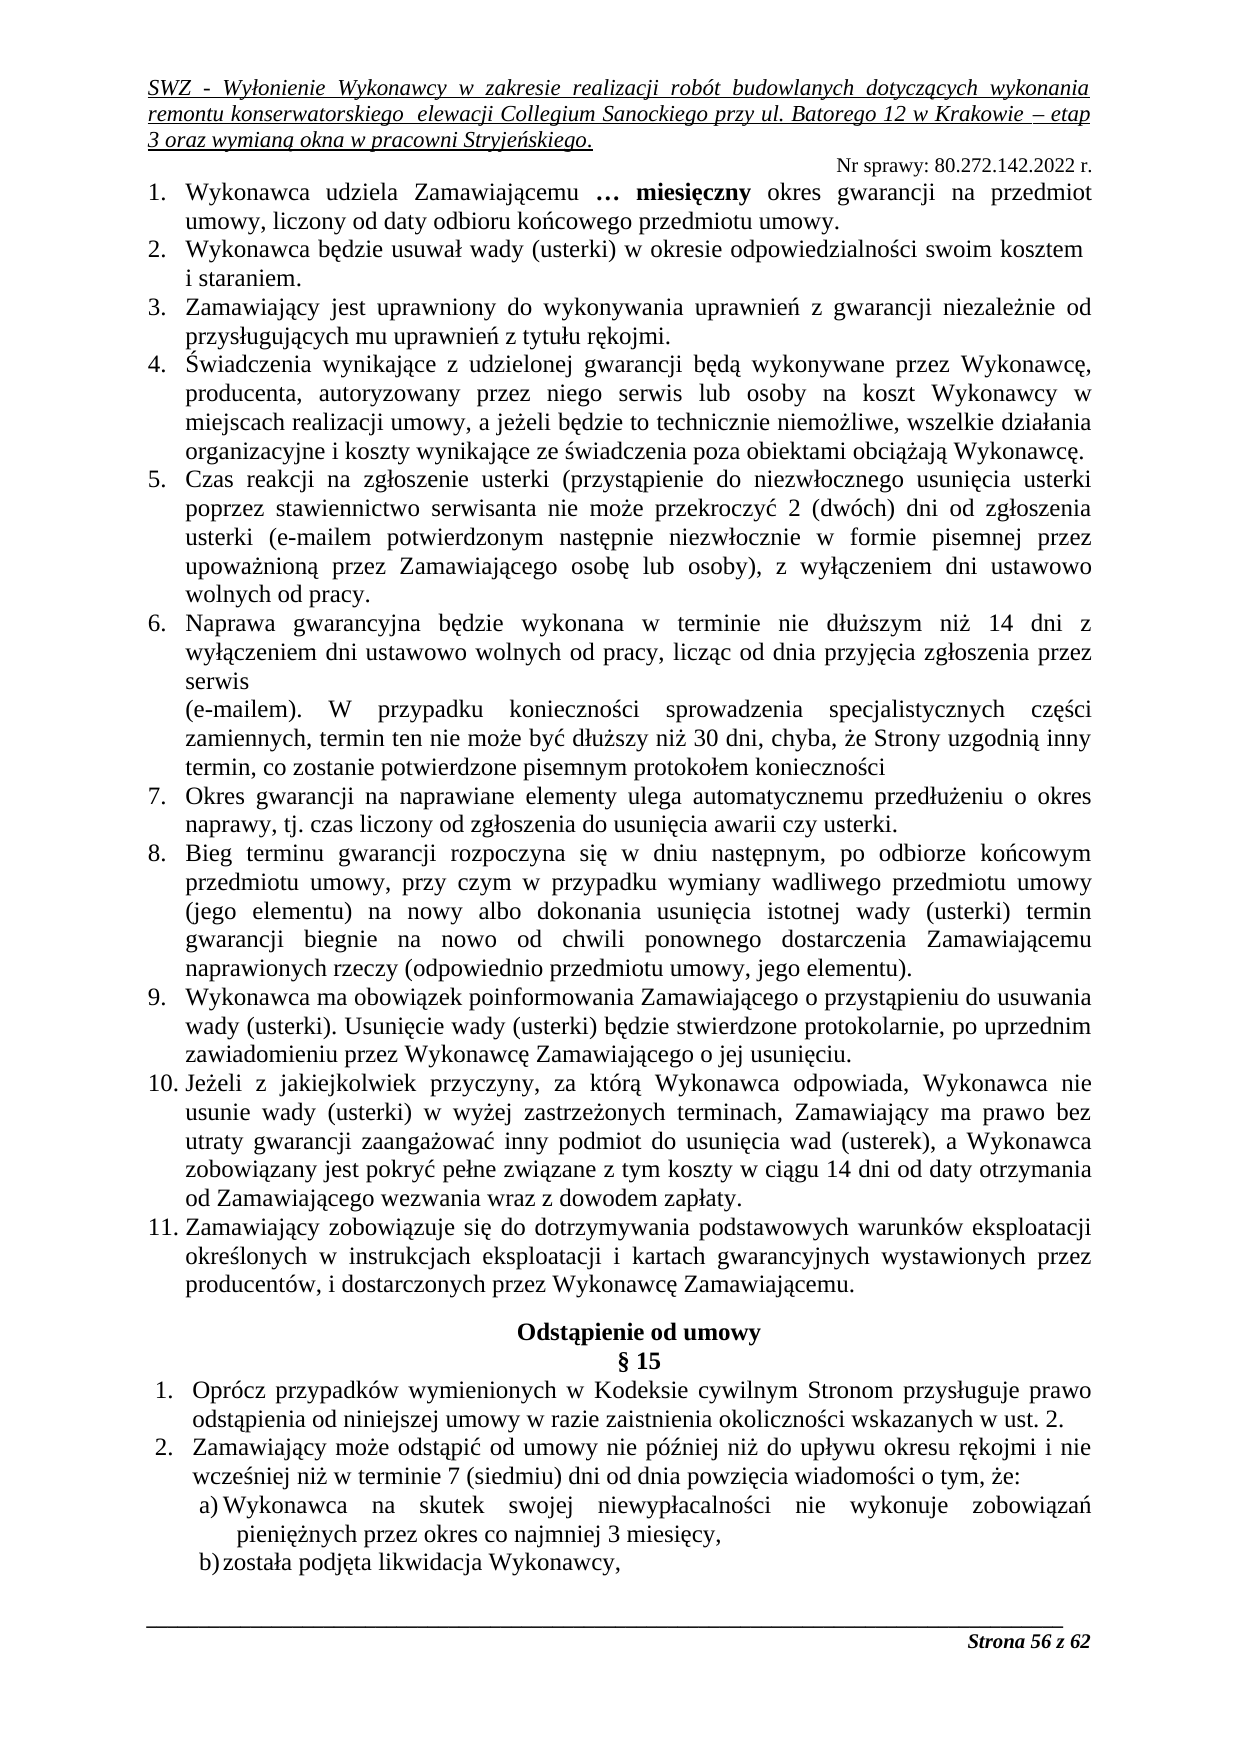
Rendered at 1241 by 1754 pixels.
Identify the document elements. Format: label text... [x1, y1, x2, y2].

list Zamawiający zobowiązuje się do dotrzymywania podstawowych warunków eksploatacji określonych w instrukcjach eksploatacji i kartach gwarancyjnych wystawionych przez producentów, i dostarczonych przez Wykonawcę Zamawiającemu. [148, 1212, 1092, 1298]
list Zamawiający może odstąpić od umowy nie później niż do upływu okresu rękojmi i nie wcześniej niż w terminie 7 (siedmiu) dni od dnia powzięcia wiadomości o tym, że: [154, 1432, 1092, 1490]
list Wykonawca ma obowiązek poinformowania Zamawiającego o przystąpieniu do usuwania wady (usterki). Usunięcie wady (usterki) będzie stwierdzone protokolarnie, po uprzednim zawiadomieniu przez Wykonawcę Zamawiającego o jej usunięciu. [148, 982, 1092, 1068]
list Oprócz przypadków wymienionych w Kodeksie cywilnym Stronom przysługuje prawo odstąpienia od niniejszej umowy w razie zaistnienia okoliczności wskazanych w ust. 2. [154, 1375, 1092, 1432]
list Bieg terminu gwarancji rozpoczyna się w dniu następnym, po odbiorze końcowym przedmiotu umowy, przy czym w przypadku wymiany wadliwego przedmiotu umowy (jego elementu) na nowy albo dokonania usunięcia istotnej wady (usterki) termin gwarancji biegnie na nowo od chwili ponownego dostarczenia Zamawiającemu naprawionych rzeczy (odpowiednio przedmiotu umowy, jego elementu). [148, 838, 1092, 982]
list Wykonawca na skutek swojej niewypłacalności nie wykonuje zobowiązań pieniężnych przez okres co najmniej 3 miesięcy, [199, 1490, 1092, 1547]
list Okres gwarancji na naprawiane elementy ulega automatycznemu przedłużeniu o okres naprawy, tj. czas liczony od zgłoszenia do usunięcia awarii czy usterki. [148, 781, 1092, 838]
text § 15 [185, 1346, 1092, 1375]
list Świadczenia wynikające z udzielonej gwarancji będą wykonywane przez Wykonawcę, producenta, autoryzowany przez niego serwis lub osoby na koszt Wykonawcy w miejscach realizacji umowy, a jeżeli będzie to technicznie niemożliwe, wszelkie działania organizacyjne i koszty wynikające ze świadczenia poza obiektami obciążają Wykonawcę. [148, 349, 1092, 464]
text Odstąpienie od umowy [185, 1317, 1092, 1346]
list Wykonawca będzie usuwał wady (usterki) w okresie odpowiedzialności swoim kosztem i staraniem. [148, 234, 1092, 292]
list Wykonawca udziela Zamawiającemu … miesięczny okres gwarancji na przedmiot umowy, liczony od daty odbioru końcowego przedmiotu umowy. [148, 177, 1092, 234]
list została podjęta likwidacja Wykonawcy, [199, 1547, 1092, 1576]
list Jeżeli z jakiejkolwiek przyczyny, za którą Wykonawca odpowiada, Wykonawca nie usunie wady (usterki) w wyżej zastrzeżonych terminach, Zamawiający ma prawo bez utraty gwarancji zaangażować inny podmiot do usunięcia wad (usterek), a Wykonawca zobowiązany jest pokryć pełne związane z tym koszty w ciągu 14 dni od daty otrzymania od Zamawiającego wezwania wraz z dowodem zapłaty. [148, 1068, 1092, 1212]
list Czas reakcji na zgłoszenie usterki (przystąpienie do niezwłocznego usunięcia usterki poprzez stawiennictwo serwisanta nie może przekroczyć 2 (dwóch) dni od zgłoszenia usterki (e-mailem potwierdzonym następnie niezwłocznie w formie pisemnej przez upoważnioną przez Zamawiającego osobę lub osoby), z wyłączeniem dni ustawowo wolnych od pracy. [148, 464, 1092, 608]
list Naprawa gwarancyjna będzie wykonana w terminie nie dłuższym niż 14 dni z wyłączeniem dni ustawowo wolnych od pracy, licząc od dnia przyjęcia zgłoszenia przez serwis (e-mailem). W przypadku konieczności sprowadzenia specjalistycznych części zamiennych, termin ten nie może być dłuższy niż 30 dni, chyba, że Strony uzgodnią inny termin, co zostanie potwierdzone pisemnym protokołem konieczności [148, 608, 1092, 781]
list Zamawiający jest uprawniony do wykonywania uprawnień z gwarancji niezależnie od przysługujących mu uprawnień z tytułu rękojmi. [148, 292, 1092, 349]
